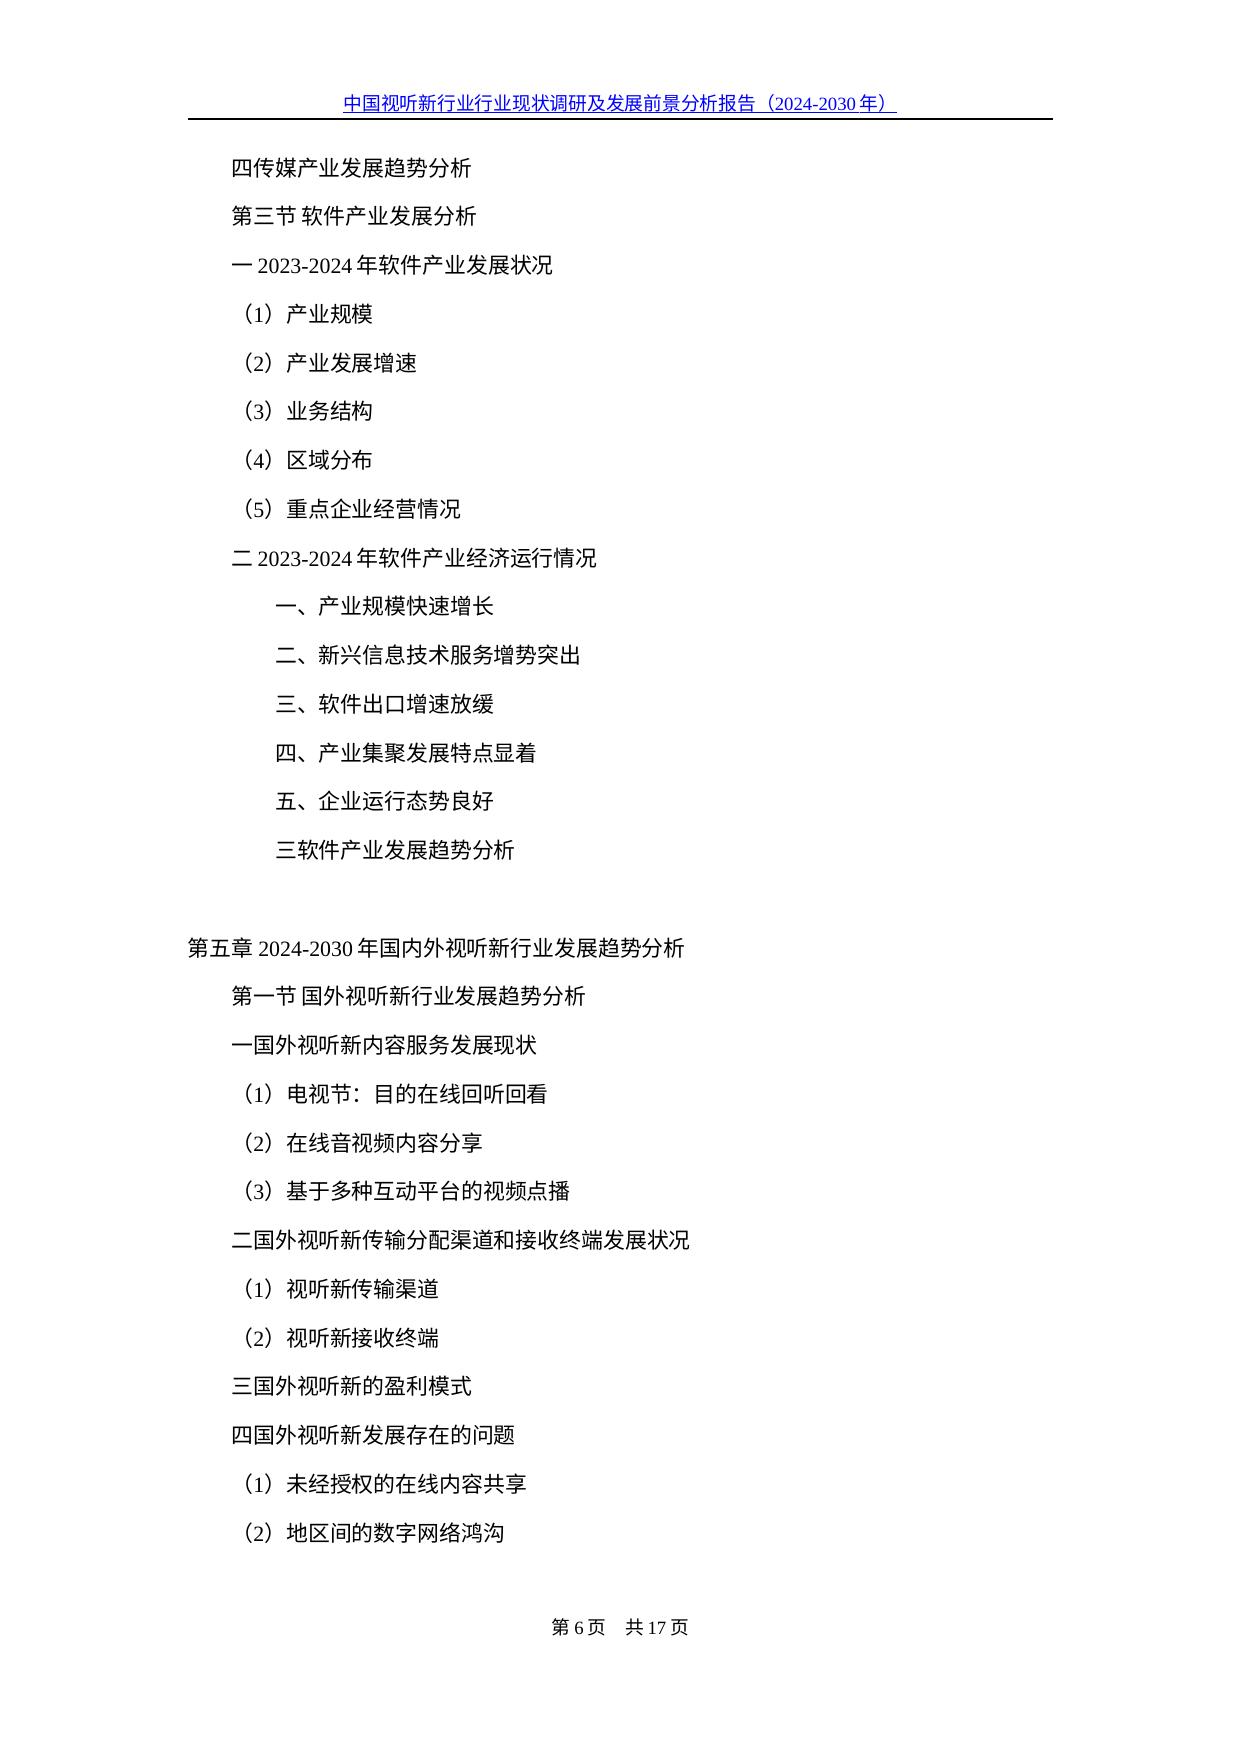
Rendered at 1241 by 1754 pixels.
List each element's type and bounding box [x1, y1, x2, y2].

text [187, 150, 1053, 1548]
